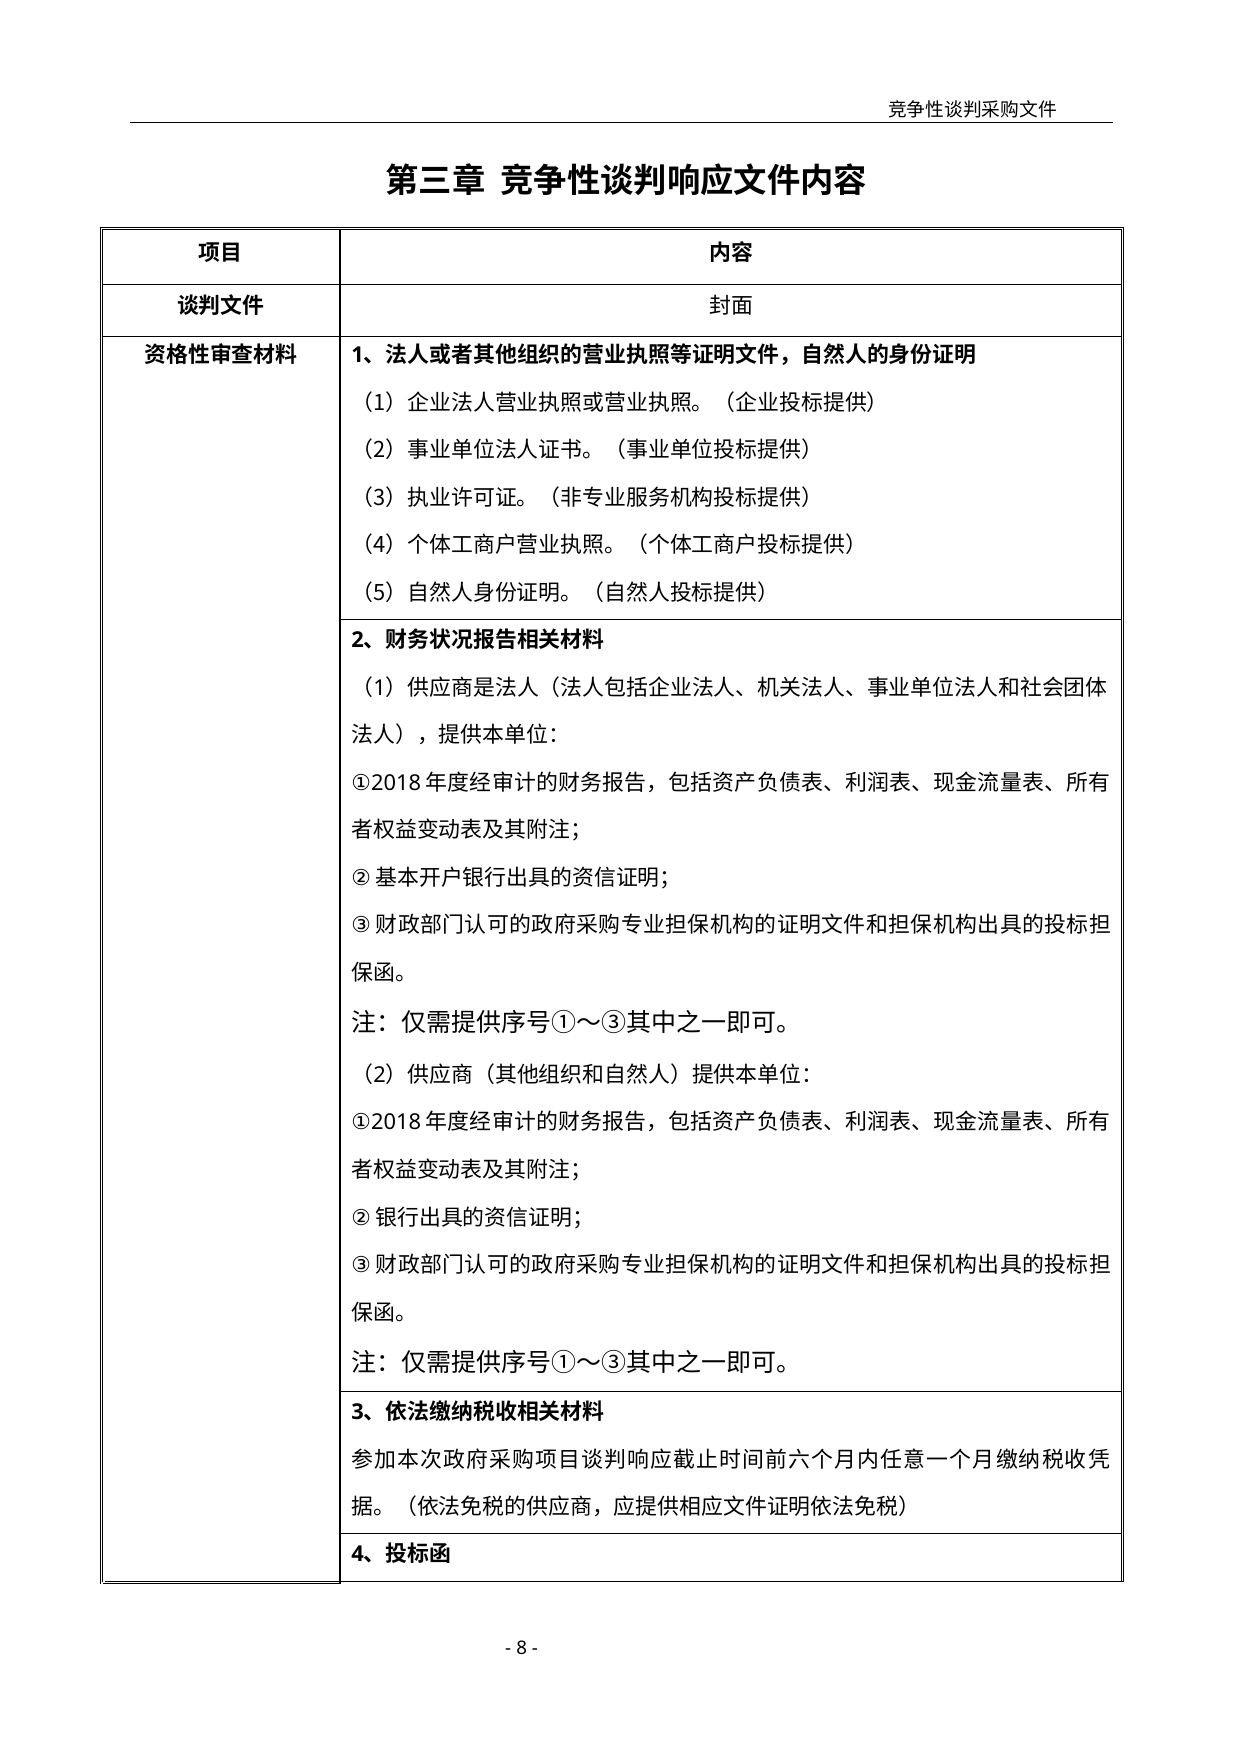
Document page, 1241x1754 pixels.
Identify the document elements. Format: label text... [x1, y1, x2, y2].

table_cell 1、法人或者其他组织的营业执照等证明文件，自然人的身份证明 （1）企业法人营业执照或营业执照。（企业投标提供） （2）事业单位法人证书。（事业单位投标提供） （3）执业许可证。（非专业服务机构投标提供） （4）个体工商户营业执照。（个体工商户投标提供） （5）自然人身份证明。（自然人投标提供） [341, 337, 1121, 619]
table_cell 3、依法缴纳税收相关材料 参加本次政府采购项目谈判响应截止时间前六个月内任意一个月缴纳税收凭据。（依法免税的供应商，应提供相应文件证明依法免税） [341, 1392, 1121, 1533]
table_cell 封面 [341, 285, 1121, 336]
table_cell 资格性审查材料 [103, 337, 339, 1581]
table_cell 谈判文件 [103, 285, 339, 336]
table_cell 2、财务状况报告相关材料 （1）供应商是法人（法人包括企业法人、机关法人、事业单位法人和社会团体法人），提供本单位： ①2018年度经审计的财务报告，包括资产负债表、利润表、现金流量表、所有者权益变动表及其附注； ②基本开户银行出具的资信证明； ③财政部门认可的政府采购专业担保机构的证明文件和担保机构出具的投标担保函。 注：仅需提供序号①～③其中之一即可。 （2）供应商（其他组织和自然人）提供本单位： ①2018年度经审计的财务报告，包括资产负债表、利润表、现金流量表、所有者权益变动表及其附注； ②银行出具的资信证明； ③财政部门认可的政府采购专业担保机构的证明文件和担保机构出具的投标担保函。 注：仅需提供序号①～③其中之一即可。 [341, 620, 1121, 1391]
table_header 项目 [103, 230, 339, 283]
table_header 内容 [341, 230, 1121, 283]
text 第三章 竞争性谈判响应文件内容 [130, 153, 1122, 202]
table_cell 4、投标函 [341, 1534, 1121, 1581]
